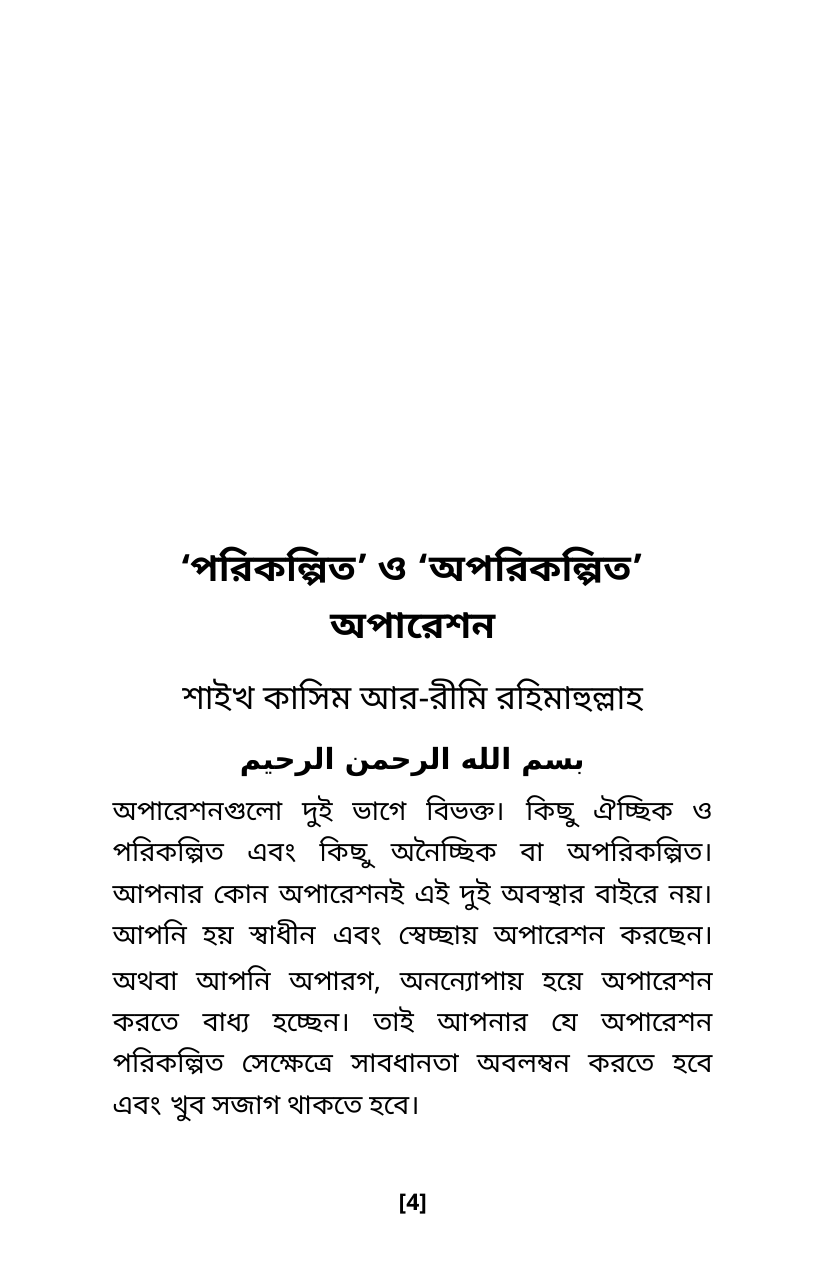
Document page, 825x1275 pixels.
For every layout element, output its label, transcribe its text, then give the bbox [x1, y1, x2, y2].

text بسم الله الرحمن الرحيم [112, 742, 712, 776]
text শাইখ কাসিম আর-রীমি রহিমাহুল্লাহ [112, 673, 712, 723]
text ‘পরিকল্পিত’ ও ‘অপরিকল্পিত’ অপারেশন [112, 541, 712, 653]
text অপারেশনগুলো দুই ভাগে বিভক্ত। কিছু ঐচ্ছিক ও পরিকল্পিত এবং কিছু অনৈচ্ছিক বা অপরিকল্পিত। আপনার কোন অপারেশনই এই দুই অবস্থার বাইরে নয়। আপনি হয় স্বাধীন এবং স্বেচ্ছায় অপারেশন করছেন। অথবা আপনি অপারগ, অনন্যোপায় হয়ে অপারেশন করতে বাধ্য হচ্ছেন। তাই আপনার যে অপারেশন পরিকল্পিত সেক্ষেত্রে সাবধানতা অবলম্বন করতে হবে এবং খুব সজাগ থাকতে হবে। [112, 796, 712, 1125]
